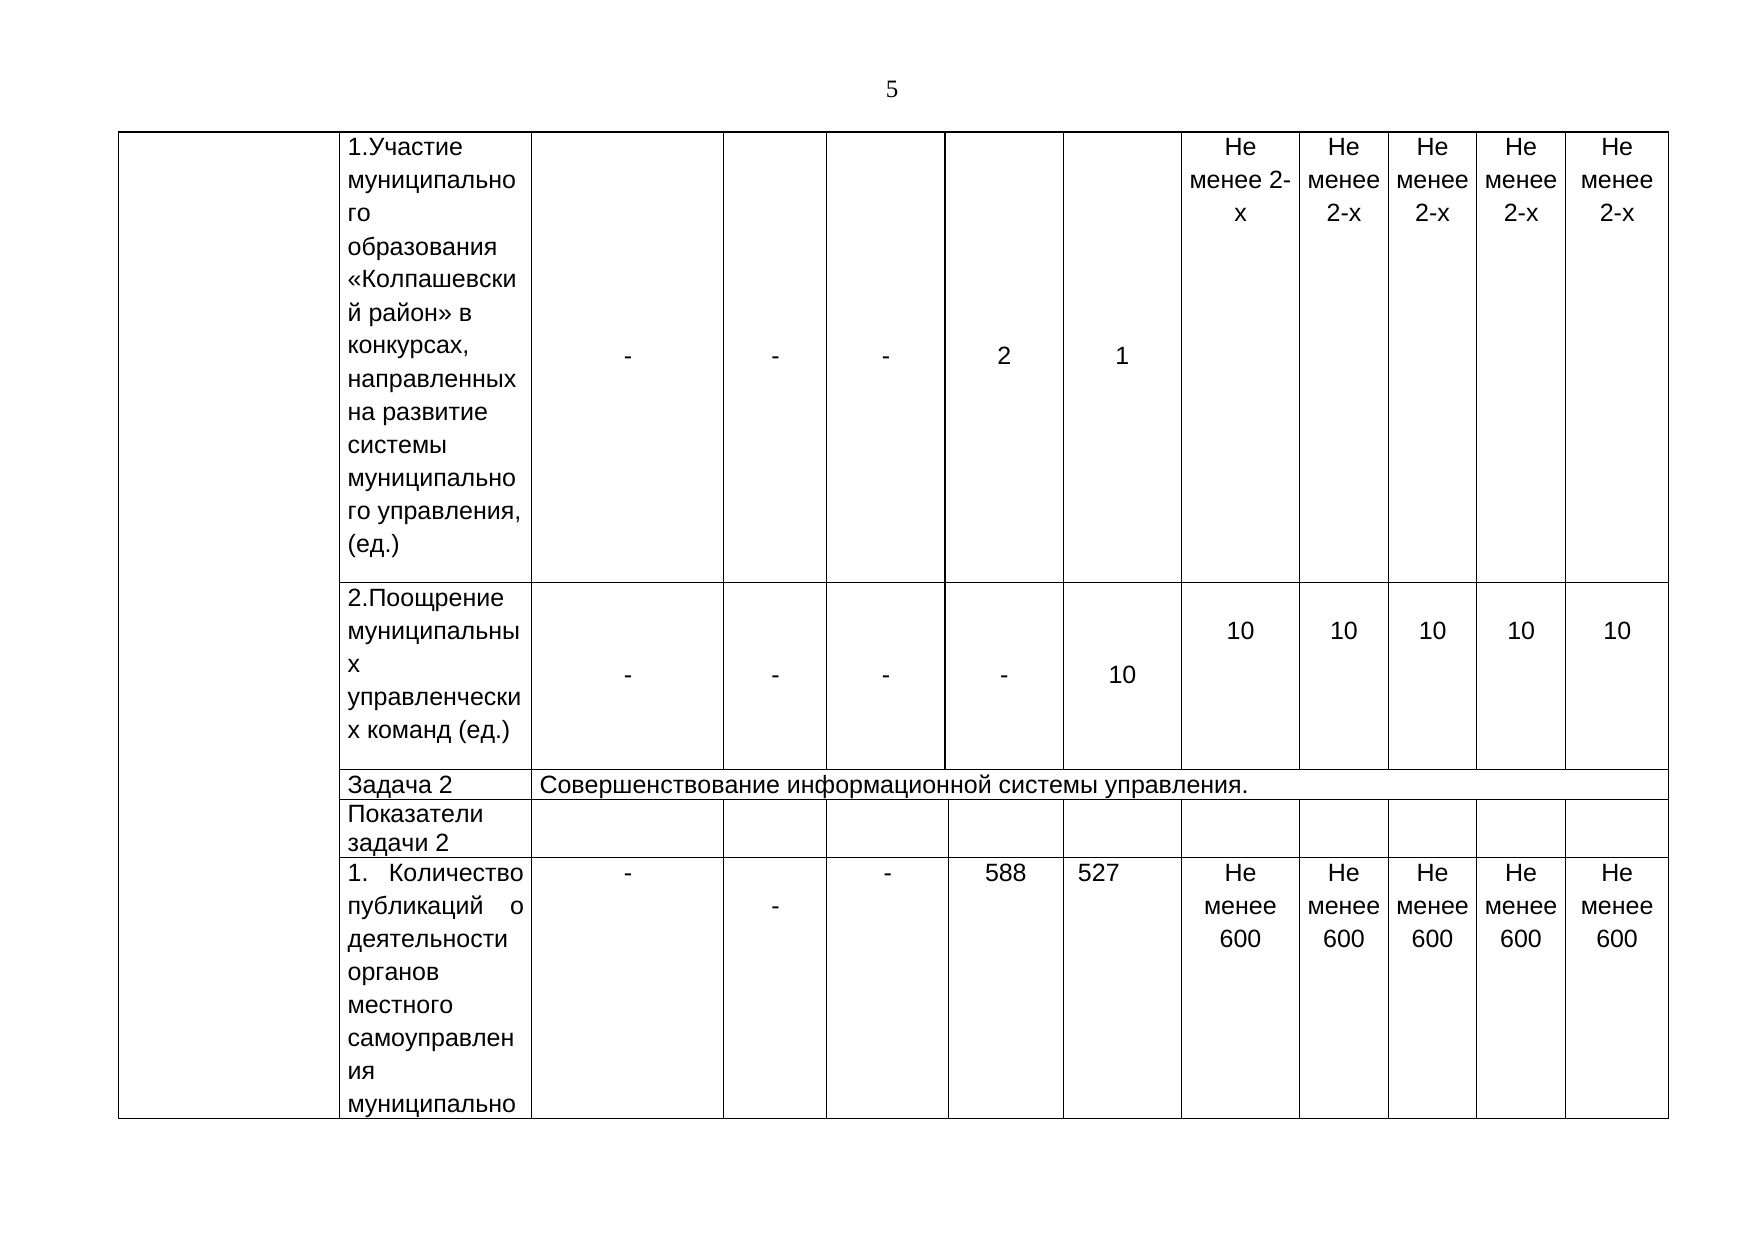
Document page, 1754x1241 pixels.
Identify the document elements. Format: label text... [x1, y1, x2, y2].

table_cell Показатели задачи 2 [340, 800, 531, 857]
table_cell - [532, 858, 723, 1118]
table_cell Не менее 2-х [1477, 133, 1565, 582]
table_cell Не менее 2-х [1566, 133, 1668, 582]
table_cell [1064, 800, 1181, 857]
table_cell [827, 800, 948, 857]
table_cell 1 [1064, 133, 1181, 582]
table_cell 588 [949, 858, 1063, 1118]
table_cell 10 [1477, 583, 1565, 769]
table_cell Не менее 600 [1566, 858, 1668, 1118]
table_cell Не менее 2-х [1300, 133, 1388, 582]
table_cell [1300, 800, 1388, 857]
table_cell Не менее 2-х [1389, 133, 1476, 582]
table_cell 10 [1064, 583, 1181, 769]
table_cell - [827, 133, 944, 582]
table_cell [532, 800, 723, 857]
table_cell 10 [1182, 583, 1299, 769]
table_cell [1182, 800, 1299, 857]
table_cell - [532, 133, 723, 582]
table_cell 2 [946, 133, 1063, 582]
table_cell Не менее 2-х [1182, 133, 1299, 582]
table_cell - [724, 133, 826, 582]
table_cell 527 [1064, 858, 1181, 1118]
table_cell [1566, 800, 1668, 857]
table_cell Совершенствование информационной системы управления. [532, 770, 1668, 798]
table_cell Задача 2 [340, 770, 531, 798]
table_cell Не менее 600 [1389, 858, 1476, 1118]
table_cell [1389, 800, 1476, 857]
table_cell Не менее 600 [1182, 858, 1299, 1118]
table_cell 2.Поощрение муниципальных управленческих команд (ед.) [340, 583, 531, 769]
table_cell - [724, 858, 826, 1118]
table_cell [949, 800, 1063, 857]
table_cell - [946, 583, 1063, 769]
table_cell 1.Участие муниципального образования «Колпашевский район» в конкурсах, направленных на развитие системы муниципального управления, (ед.) [340, 133, 531, 582]
table_cell - [724, 583, 826, 769]
table_cell - [827, 583, 944, 769]
table_cell 10 [1566, 583, 1668, 769]
table_cell - [827, 858, 948, 1118]
table_cell Не менее 600 [1300, 858, 1388, 1118]
table_cell Не менее 600 [1477, 858, 1565, 1118]
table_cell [340, 858, 531, 1118]
table_cell [724, 800, 826, 857]
table_cell 10 [1300, 583, 1388, 769]
table_cell - [532, 583, 723, 769]
table_cell 10 [1389, 583, 1476, 769]
table_cell [1477, 800, 1565, 857]
